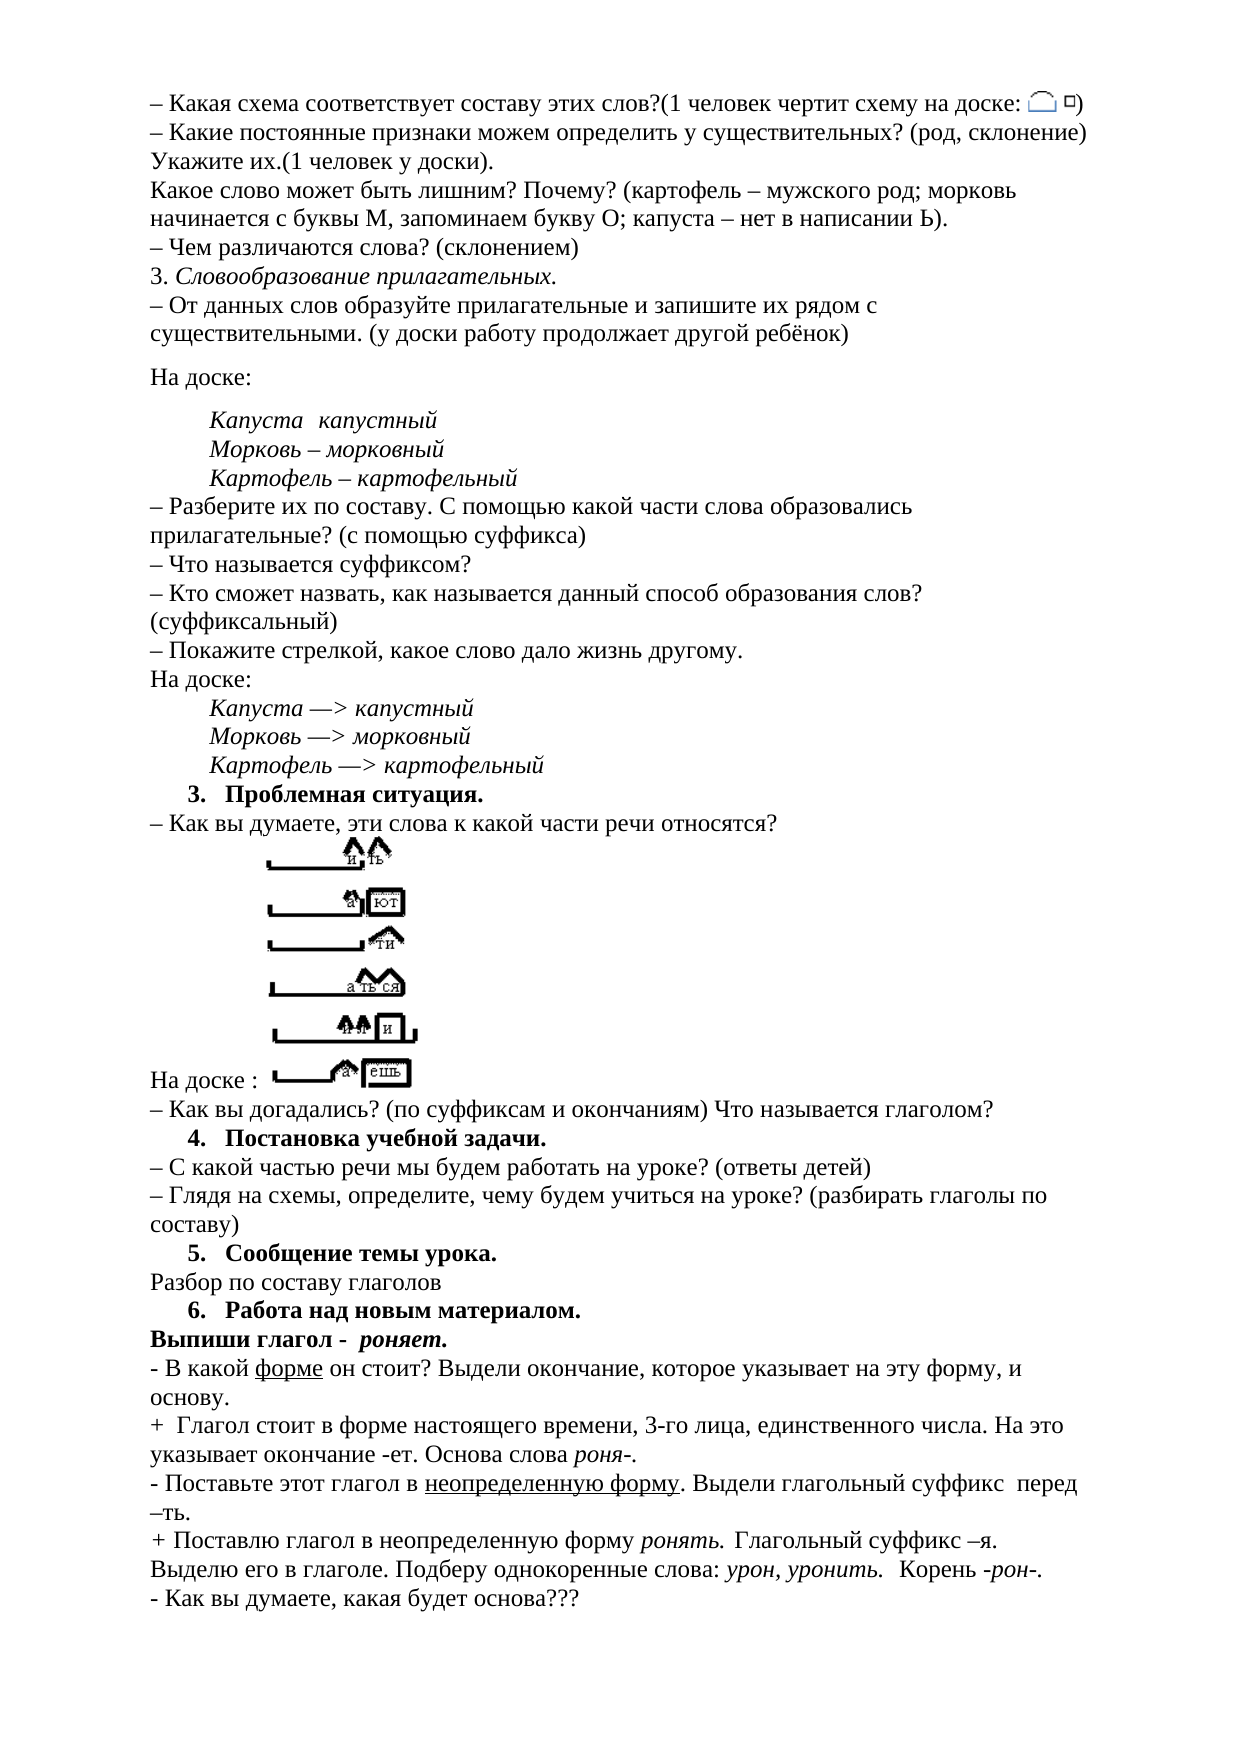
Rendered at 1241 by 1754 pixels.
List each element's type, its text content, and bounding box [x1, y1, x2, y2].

text Выпиши глагол - роняет. [150, 1324, 1090, 1353]
picture [264, 836, 419, 1089]
text На доске: [150, 362, 1090, 391]
text + Глагол стоит в форме настоящего времени, 3-го лица, единственного числа. На это указывает окончание -eт. Основа слова роня-. [150, 1410, 1090, 1468]
text На доске : [150, 836, 1090, 1094]
text – Глядя на схемы, определите, чему будем учиться на уроке? (разбирать глаголы по составу) [150, 1180, 1090, 1238]
text – С какой частью речи мы будем работать на уроке? (ответы детей) [150, 1152, 1090, 1180]
text Разбор по составу глаголов [150, 1267, 1090, 1295]
text – Чем различаются слова? (склонением) [150, 232, 1090, 261]
text – Какие постоянные признаки можем определить у существительных? (род, склонение) Укажите их.(1 человек у доски). [150, 117, 1090, 175]
list Постановка учебной задачи. [187, 1123, 1090, 1152]
list Сообщение темы урока. [187, 1238, 1090, 1267]
text – Кто сможет назвать, как называется данный способ образования слов? (суффиксальный) [150, 578, 1090, 635]
text - Как вы думаете, какая будет основа??? [150, 1583, 1090, 1612]
text - В какой форме он стоит? Выдели окончание, которое указывает на эту форму, и основу. [150, 1353, 1090, 1410]
text – Какая схема соответствует составу этих слов?(1 человек чертит схему на доске: ) [150, 88, 1090, 117]
list Работа над новым материалом. [187, 1295, 1090, 1324]
text Капуста —> капустный Морковь —> морковный Картофель —> картофельный [209, 693, 1031, 779]
text - Поставьте этот глагол в неопределенную форму. Выдели глагольный суффикс перед –ть. [150, 1468, 1090, 1525]
text – Как вы догадались? (по суффиксам и окончаниям) Что называется глаголом? [150, 1094, 1090, 1123]
text Капуста капустный Морковь – морковный Картофель – картофельный [209, 405, 1031, 491]
list Проблемная ситуация. [187, 779, 1090, 808]
text – Как вы думаете, эти слова к какой части речи относятся? [150, 808, 1090, 836]
text – Разберите их по составу. С помощью какой части слова образовались прилагательные? (с помощью суффикса) [150, 491, 1090, 549]
text Какое слово может быть лишним? Почему? (картофель – мужского род; морковь начинается с буквы М, запоминаем букву О; капуста – нет в написании Ь). [150, 175, 1090, 232]
picture [1028, 91, 1075, 112]
text На доске: [150, 664, 1090, 693]
text – Что называется суффиксом? [150, 549, 1090, 578]
text – Покажите стрелкой, какое слово дало жизнь другому. [150, 635, 1090, 664]
text + Поставлю глагол в неопределенную форму ронять. Глагольный суффикс –я. Выделю его в глаголе. Подберу однокоренные слова: урон, уронить. Корень -рон-. [150, 1525, 1090, 1583]
text – От данных слов образуйте прилагательные и запишите их рядом с существительными. (у доски работу продолжает другой ребёнок) [150, 290, 1090, 347]
text 3. Словообразование прилагательных. [150, 261, 1090, 290]
